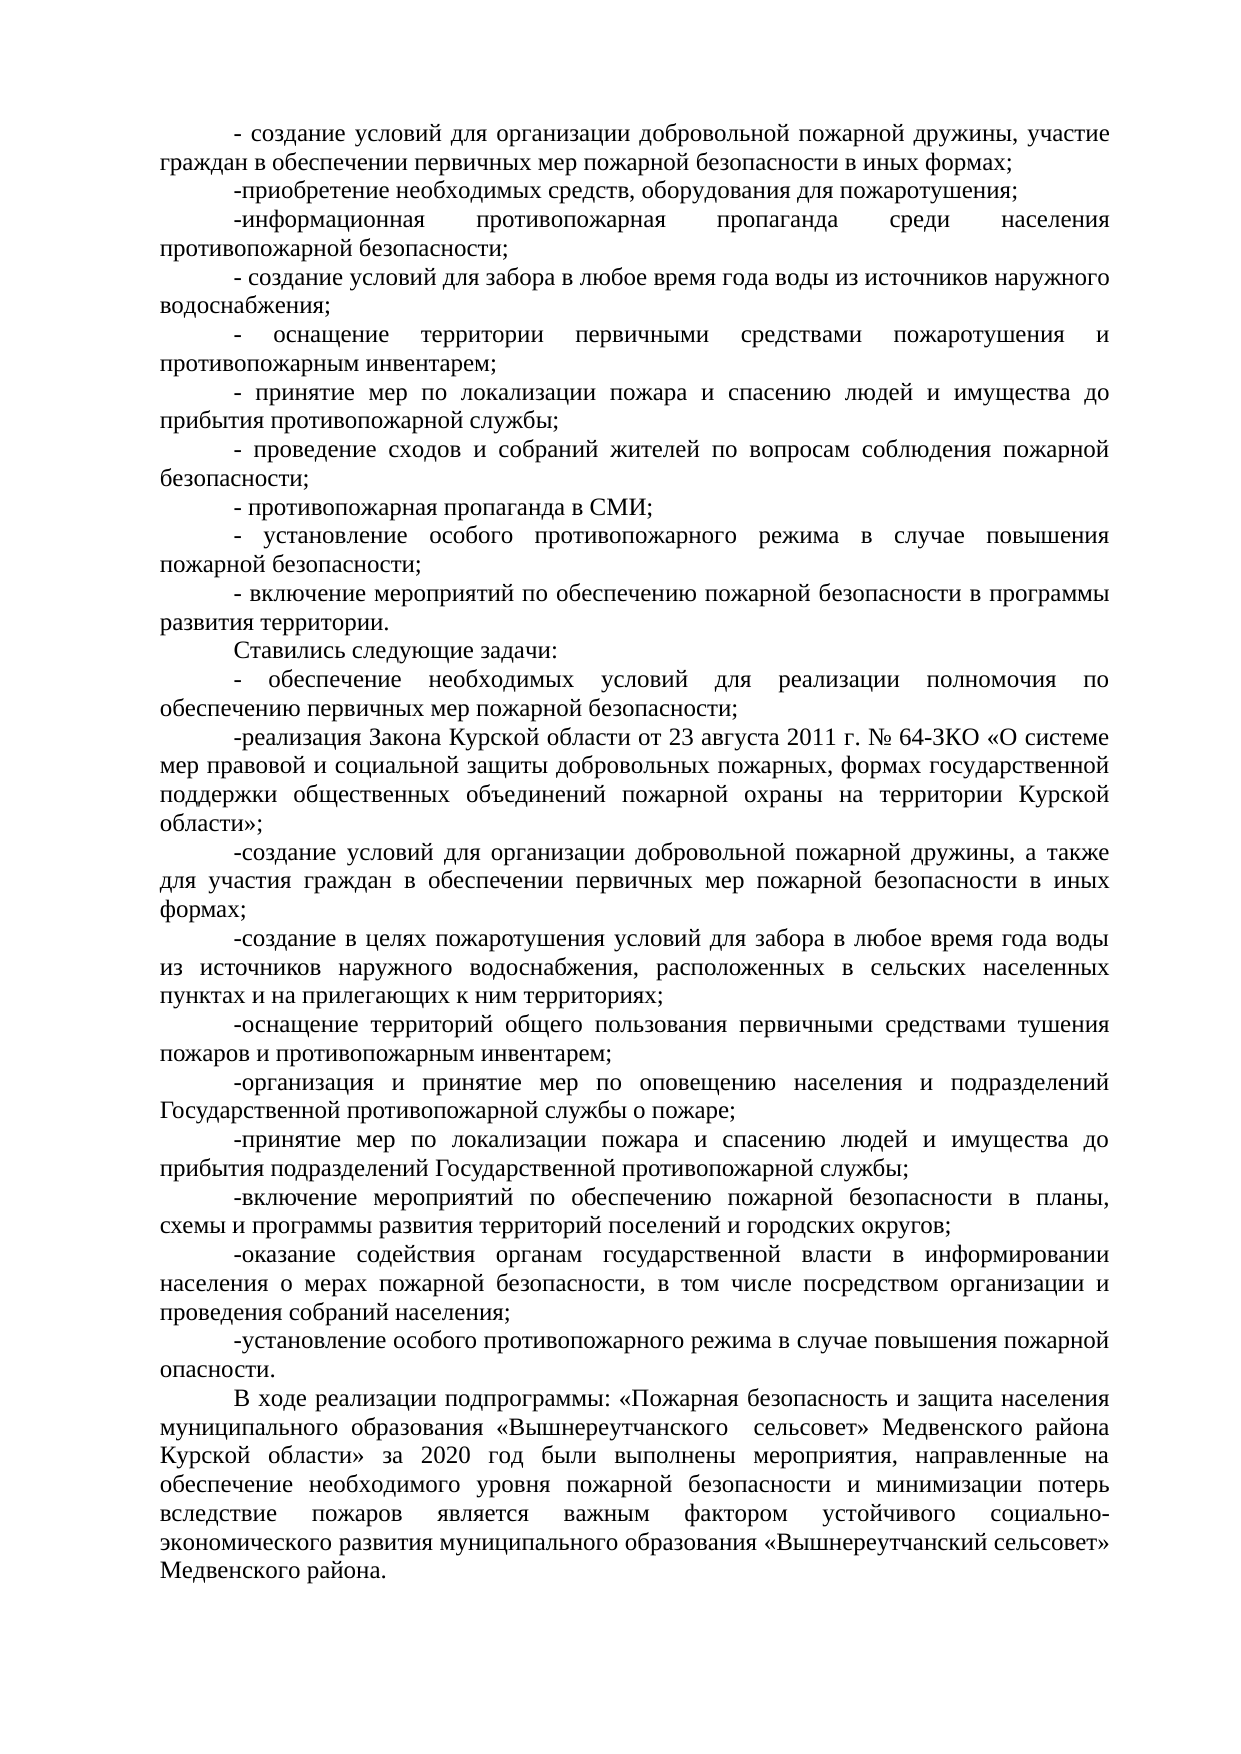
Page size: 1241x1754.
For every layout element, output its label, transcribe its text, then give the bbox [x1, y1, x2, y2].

text -оказание содействия органам государственной власти в информировании населения о мерах пожарной безопасности, в том числе посредством организации и проведения собраний населения; [159, 1239, 1110, 1326]
text -приобретение необходимых средств, оборудования для пожаротушения; [159, 176, 1110, 204]
text -установление особого противопожарного режима в случае повышения пожарной опасности. [159, 1326, 1110, 1383]
text -создание в целях пожаротушения условий для забора в любое время года воды из источников наружного водоснабжения, расположенных в сельских населенных пунктах и на прилегающих к ним территориях; [159, 923, 1110, 1009]
text В ходе реализации подпрограммы: «Пожарная безопасность и защита населения муниципального образования «Вышнереутчанского сельсовет» Медвенского района Курской области» за 2020 год были выполнены мероприятия, направленные на обеспечение необходимого уровня пожарной безопасности и минимизации потерь вследствие пожаров является важным фактором устойчивого социально-экономического развития муниципального образования «Вышнереутчанский сельсовет» Медвенского района. [159, 1383, 1110, 1584]
text - установление особого противопожарного режима в случае повышения пожарной безопасности; [159, 521, 1110, 578]
text - оснащение территории первичными средствами пожаротушения и противопожарным инвентарем; [159, 319, 1110, 377]
text - принятие мер по локализации пожара и спасению людей и имущества до прибытия противопожарной службы; [159, 377, 1110, 434]
text -реализация Закона Курской области от 23 августа 2011 г. № 64-ЗКО «О системе мер правовой и социальной защиты добровольных пожарных, формах государственной поддержки общественных объединений пожарной охраны на территории Курской области»; [159, 722, 1110, 837]
text - противопожарная пропаганда в СМИ; [159, 492, 1110, 521]
text -организация и принятие мер по оповещению населения и подразделений Государственной противопожарной службы о пожаре; [159, 1067, 1110, 1124]
text -создание условий для организации добровольной пожарной дружины, а также для участия граждан в обеспечении первичных мер пожарной безопасности в иных формах; [159, 837, 1110, 923]
text -принятие мер по локализации пожара и спасению людей и имущества до прибытия подразделений Государственной противопожарной службы; [159, 1124, 1110, 1182]
text - обеспечение необходимых условий для реализации полномочия по обеспечению первичных мер пожарной безопасности; [159, 664, 1110, 722]
text -оснащение территорий общего пользования первичными средствами тушения пожаров и противопожарным инвентарем; [159, 1009, 1110, 1067]
text - создание условий для организации добровольной пожарной дружины, участие граждан в обеспечении первичных мер пожарной безопасности в иных формах; [159, 118, 1110, 176]
text - включение мероприятий по обеспечению пожарной безопасности в программы развития территории. [159, 578, 1110, 636]
text -информационная противопожарная пропаганда среди населения противопожарной безопасности; [159, 204, 1110, 262]
text - создание условий для забора в любое время года воды из источников наружного водоснабжения; [159, 262, 1110, 319]
text -включение мероприятий по обеспечению пожарной безопасности в планы, схемы и программы развития территорий поселений и городских округов; [159, 1182, 1110, 1239]
text - проведение сходов и собраний жителей по вопросам соблюдения пожарной безопасности; [159, 434, 1110, 492]
text Ставились следующие задачи: [159, 636, 1110, 664]
